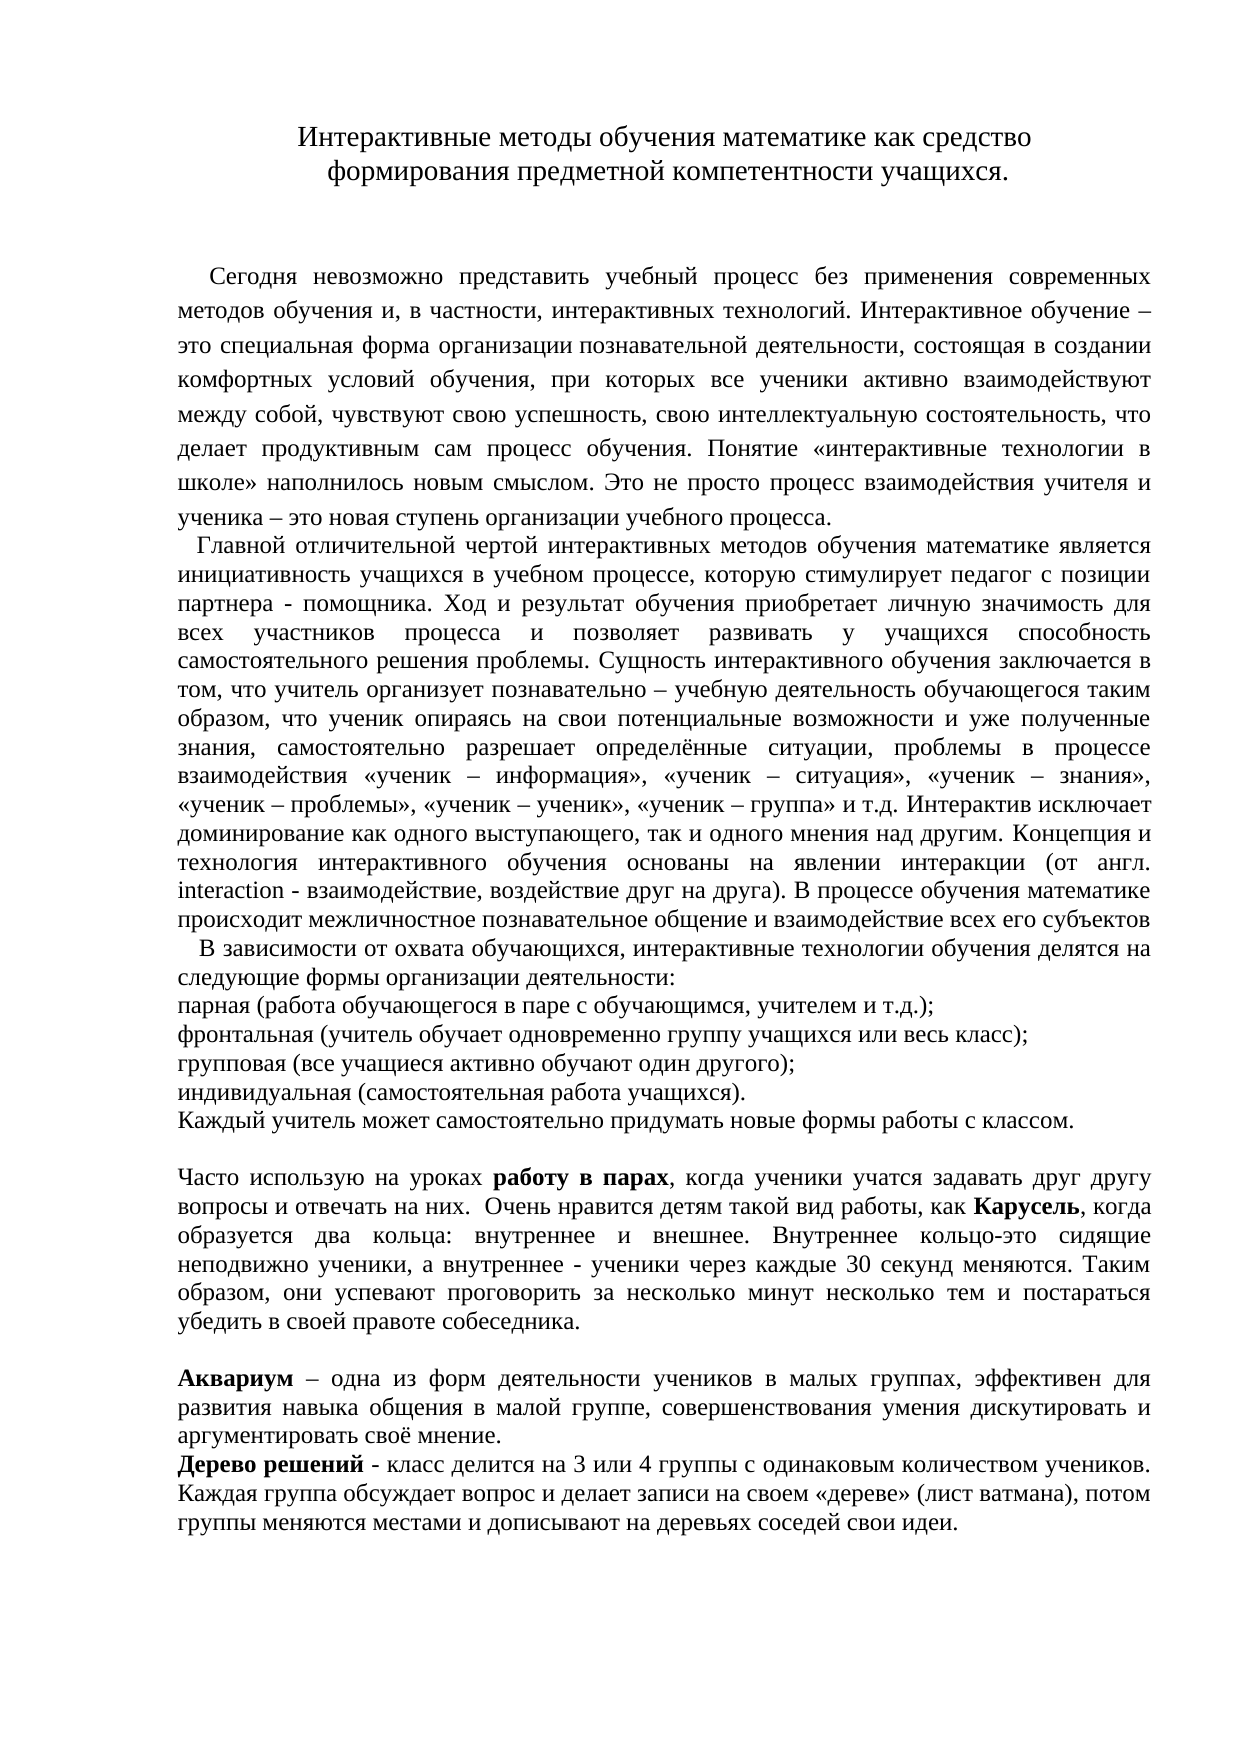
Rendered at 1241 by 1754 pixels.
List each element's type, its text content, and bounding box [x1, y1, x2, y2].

text Сегодня невозможно представить учебный процесс без применения современных методов обучения и, в частности, интерактивных технологий. Интерактивное обучение – это специальная форма организации познавательной деятельности, состоящая в создании комфортных условий обучения, при которых все ученики активно взаимодействуют между собой, чувствуют свою успешность, свою интеллектуальную состоятельность, что делает продуктивным сам процесс обучения. Понятие «интерактивные технологии в школе» наполнилось новым смыслом. Это не просто процесс взаимодействия учителя и ученика – это новая ступень организации учебного процесса. [177, 256, 1152, 531]
text фронтальная (учитель обучает одновременно группу учащихся или весь класс); [177, 1019, 1152, 1048]
text Каждый учитель может самостоятельно придумать новые формы работы с классом. [177, 1106, 1152, 1134]
text групповая (все учащиеся активно обучают один другого); [177, 1048, 1152, 1077]
text В зависимости от охвата обучающихся, интерактивные технологии обучения делятся на следующие формы организации деятельности: [177, 933, 1152, 991]
text Аквариум – одна из форм деятельности учеников в малых группах, эффективен для развития навыка общения в малой группе, совершенствования умения дискутировать и аргументировать своё мнение. [177, 1363, 1152, 1449]
text Главной отличительной чертой интерактивных методов обучения математике является инициативность учащихся в учебном процессе, которую стимулирует педагог с позиции партнера - помощника. Ход и результат обучения приобретает личную значимость для всех участников процесса и позволяет развивать у учащихся способность самостоятельного решения проблемы. Сущность интерактивного обучения заключается в том, что учитель организует познавательно – учебную деятельность обучающегося таким образом, что ученик опираясь на свои потенциальные возможности и уже полученные знания, самостоятельно разрешает определённые ситуации, проблемы в процессе взаимодействия «ученик – информация», «ученик – ситуация», «ученик – знания», «ученик – проблемы», «ученик – ученик», «ученик – группа» и т.д. Интерактив исключает доминирование как одного выступающего, так и одного мнения над другим. Концепция и технология интерактивного обучения основаны на явлении интеракции (от англ. interaction - взаимодействие, воздействие друг на друга). В процессе обучения математике происходит межличностное познавательное общение и взаимодействие всех его субъектов [177, 789, 1152, 933]
text Главной отличительной чертой интерактивных методов обучения математике является инициативность учащихся в учебном процессе, которую стимулирует педагог с позиции партнера - помощника. Ход и результат обучения приобретает личную значимость для всех участников процесса и позволяет развивать у учащихся способность самостоятельного решения проблемы. Сущность интерактивного обучения заключается в том, что учитель организует познавательно – учебную деятельность обучающегося таким образом, что ученик опираясь на свои потенциальные возможности и уже полученные знания, самостоятельно разрешает определённые ситуации, проблемы в процессе взаимодействия «ученик – информация», «ученик – ситуация», «ученик – знания», «ученик – проблемы», «ученик – ученик», «ученик – группа» и т.д. Интерактив исключает доминирование как одного выступающего, так и одного мнения над другим. Концепция и технология интерактивного обучения основаны на явлении интеракции (от англ. interaction - взаимодействие, воздействие друг на друга). В процессе обучения математике происходит межличностное познавательное общение и взаимодействие всех его субъектов [177, 531, 1152, 674]
text формирования предметной компетентности учащихся. [177, 152, 1152, 187]
text Часто использую на уроках работу в парах, когда ученики учатся задавать друг другу вопросы и отвечать на них. Очень нравится детям такой вид работы, как Карусель, когда образуется два кольца: внутреннее и внешнее. Внутреннее кольцо-это сидящие неподвижно ученики, а внутреннее - ученики через каждые 30 секунд меняются. Таким образом, они успевают проговорить за несколько минут несколько тем и постараться убедить в своей правоте собеседника. [177, 1162, 1152, 1335]
text Интерактивные методы обучения математике как средство [177, 118, 1152, 152]
text Дерево решений - класс делится на 3 или 4 группы с одинаковым количеством учеников. Каждая группа обсуждает вопрос и делает записи на своем «дереве» (лист ватмана), потом группы меняются местами и дописывают на деревьях соседей свои идеи. [177, 1449, 1152, 1536]
text парная (работа обучающегося в паре с обучающимся, учителем и т.д.); [177, 991, 1152, 1019]
text индивидуальная (самостоятельная работа учащихся). [177, 1077, 1152, 1106]
